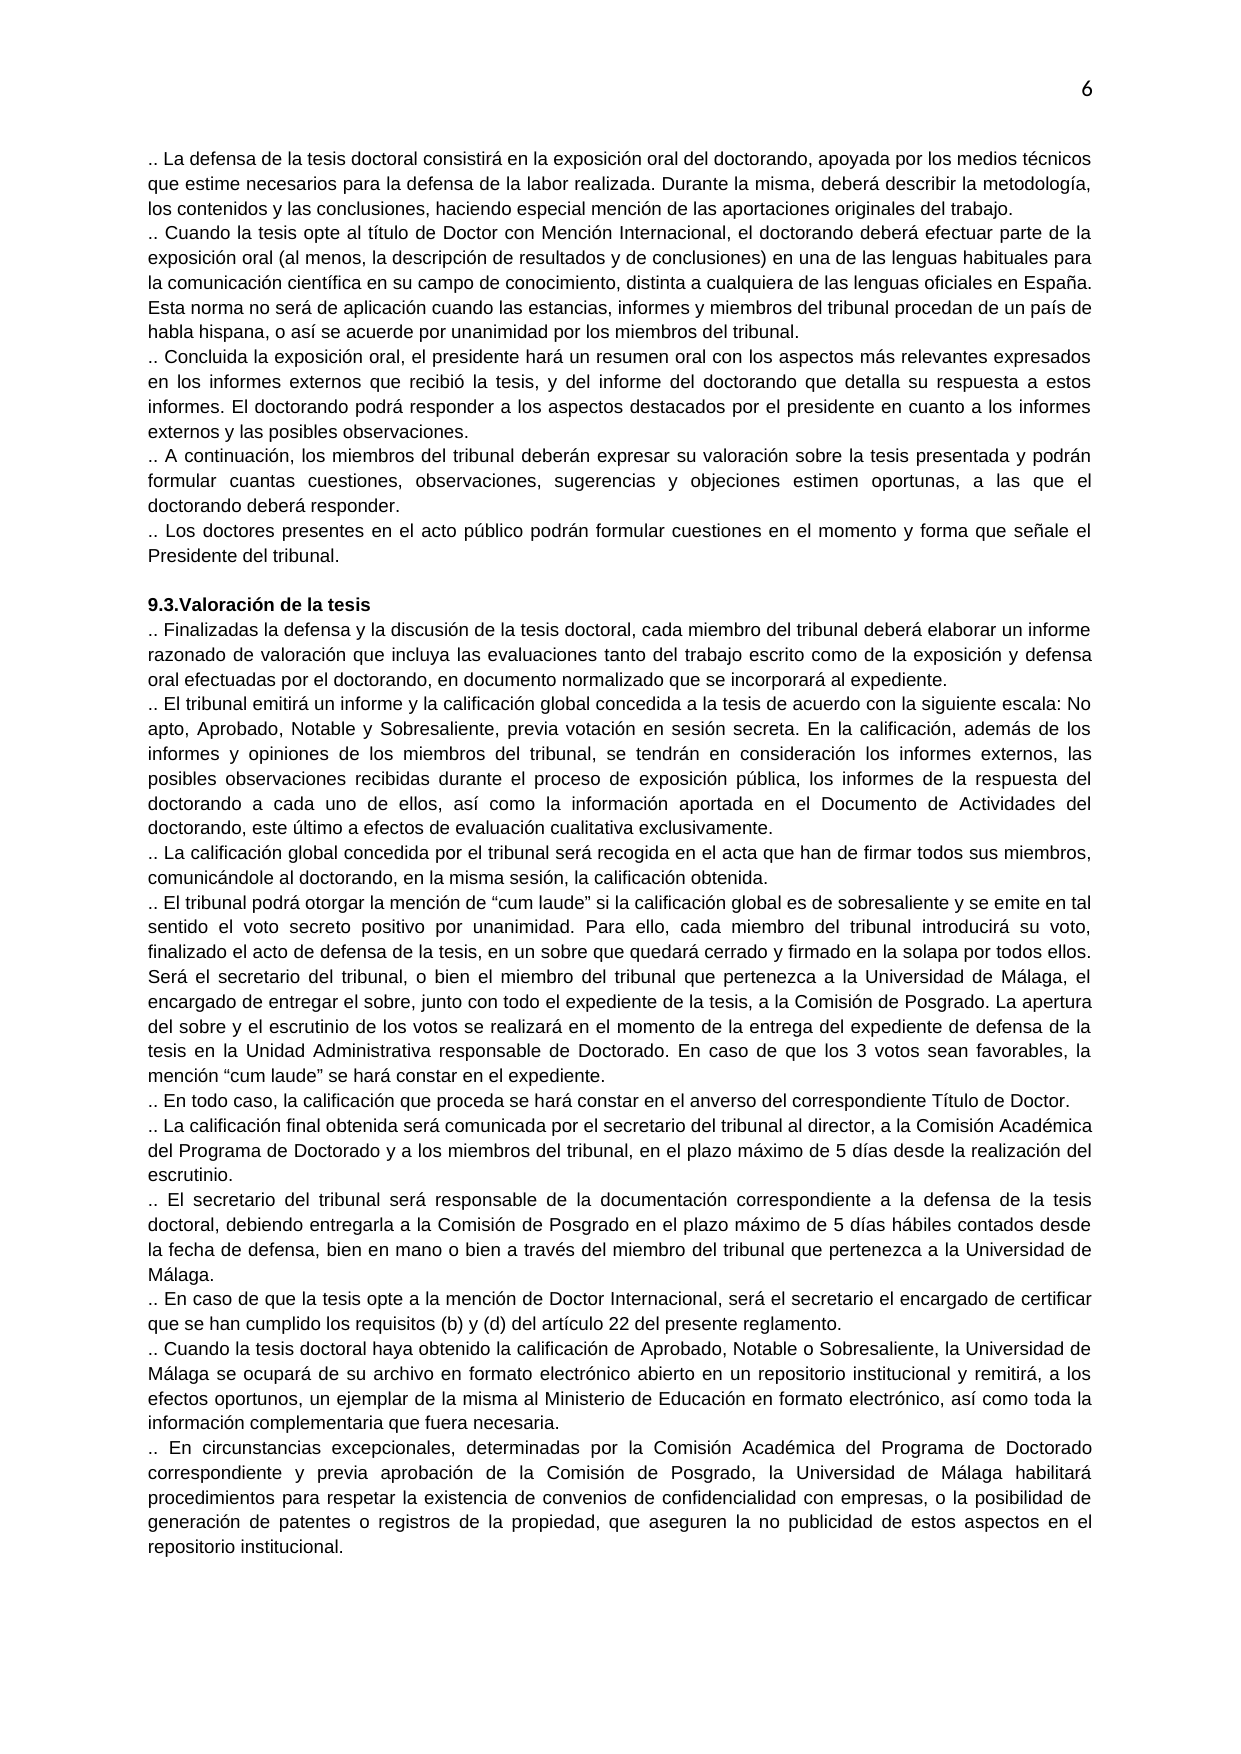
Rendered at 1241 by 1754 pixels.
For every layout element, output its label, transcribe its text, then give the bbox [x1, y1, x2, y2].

text .. En todo caso, la calificación que proceda se hará constar en el anverso del correspondiente Título de Doctor. [148, 1090, 1092, 1111]
text .. El tribunal podrá otorgar la mención de “cum laude” si la calificación global es de sobresaliente y se emite en tal sentido el voto secreto positivo por unanimidad. Para ello, cada miembro del tribunal introducirá su voto, finalizado el acto de defensa de la tesis, en un sobre que quedará cerrado y firmado en la solapa por todos ellos. Será el secretario del tribunal, o bien el miembro del tribunal que pertenezca a la Universidad de Málaga, el encargado de entregar el sobre, junto con todo el expediente de la tesis, a la Comisión de Posgrado. La apertura del sobre y el escrutinio de los votos se realizará en el momento de la entrega del expediente de defensa de la tesis en la Unidad Administrativa responsable de Doctorado. En caso de que los 3 votos sean favorables, la mención “cum laude” se hará constar en el expediente. [148, 891, 1092, 1087]
text .. Los doctores presentes en el acto público podrán formular cuestiones en el momento y forma que señale el Presidente del tribunal. [148, 519, 1092, 566]
text 9.3.Valoración de la tesis [148, 594, 1092, 616]
text .. En circunstancias excepcionales, determinadas por la Comisión Académica del Programa de Doctorado correspondiente y previa aprobación de la Comisión de Posgrado, la Universidad de Málaga habilitará procedimientos para respetar la existencia de convenios de confidencialidad con empresas, o la posibilidad de generación de patentes o registros de la propiedad, que aseguren la no publicidad de estos aspectos en el repositorio institucional. [148, 1437, 1092, 1558]
text .. La calificación final obtenida será comunicada por el secretario del tribunal al director, a la Comisión Académica del Programa de Doctorado y a los miembros del tribunal, en el plazo máximo de 5 días desde la realización del escrutinio. [148, 1114, 1092, 1186]
text .. El tribunal emitirá un informe y la calificación global concedida a la tesis de acuerdo con la siguiente escala: No apto, Aprobado, Notable y Sobresaliente, previa votación en sesión secreta. En la calificación, además de los informes y opiniones de los miembros del tribunal, se tendrán en consideración los informes externos, las posibles observaciones recibidas durante el proceso de exposición pública, los informes de la respuesta del doctorando a cada uno de ellos, así como la información aportada en el Documento de Actividades del doctorando, este último a efectos de evaluación cualitativa exclusivamente. [148, 693, 1092, 839]
text .. Cuando la tesis doctoral haya obtenido la calificación de Aprobado, Notable o Sobresaliente, la Universidad de Málaga se ocupará de su archivo en formato electrónico abierto en un repositorio institucional y remitirá, a los efectos oportunos, un ejemplar de la misma al Ministerio de Educación en formato electrónico, así como toda la información complementaria que fuera necesaria. [148, 1338, 1092, 1434]
text .. A continuación, los miembros del tribunal deberán expresar su valoración sobre la tesis presentada y podrán formular cuantas cuestiones, observaciones, sugerencias y objeciones estimen oportunas, a las que el doctorando deberá responder. [148, 445, 1092, 516]
text .. Cuando la tesis opte al título de Doctor con Mención Internacional, el doctorando deberá efectuar parte de la exposición oral (al menos, la descripción de resultados y de conclusiones) en una de las lenguas habituales para la comunicación científica en su campo de conocimiento, distinta a cualquiera de las lenguas oficiales en España. Esta norma no será de aplicación cuando las estancias, informes y miembros del tribunal procedan de un país de habla hispana, o así se acuerde por unanimidad por los miembros del tribunal. [148, 222, 1092, 343]
text .. Finalizadas la defensa y la discusión de la tesis doctoral, cada miembro del tribunal deberá elaborar un informe razonado de valoración que incluya las evaluaciones tanto del trabajo escrito como de la exposición y defensa oral efectuadas por el doctorando, en documento normalizado que se incorporará al expediente. [148, 619, 1092, 690]
text .. La calificación global concedida por el tribunal será recogida en el acta que han de firmar todos sus miembros, comunicándole al doctorando, en la misma sesión, la calificación obtenida. [148, 842, 1092, 888]
text .. El secretario del tribunal será responsable de la documentación correspondiente a la defensa de la tesis doctoral, debiendo entregarla a la Comisión de Posgrado en el plazo máximo de 5 días hábiles contados desde la fecha de defensa, bien en mano o bien a través del miembro del tribunal que pertenezca a la Universidad de Málaga. [148, 1189, 1092, 1285]
text .. Concluida la exposición oral, el presidente hará un resumen oral con los aspectos más relevantes expresados en los informes externos que recibió la tesis, y del informe del doctorando que detalla su respuesta a estos informes. El doctorando podrá responder a los aspectos destacados por el presidente en cuanto a los informes externos y las posibles observaciones. [148, 346, 1092, 442]
text .. En caso de que la tesis opte a la mención de Doctor Internacional, será el secretario el encargado de certificar que se han cumplido los requisitos (b) y (d) del artículo 22 del presente reglamento. [148, 1288, 1092, 1334]
text .. La defensa de la tesis doctoral consistirá en la exposición oral del doctorando, apoyada por los medios técnicos que estime necesarios para la defensa de la labor realizada. Durante la misma, deberá describir la metodología, los contenidos y las conclusiones, haciendo especial mención de las aportaciones originales del trabajo. [148, 148, 1092, 219]
